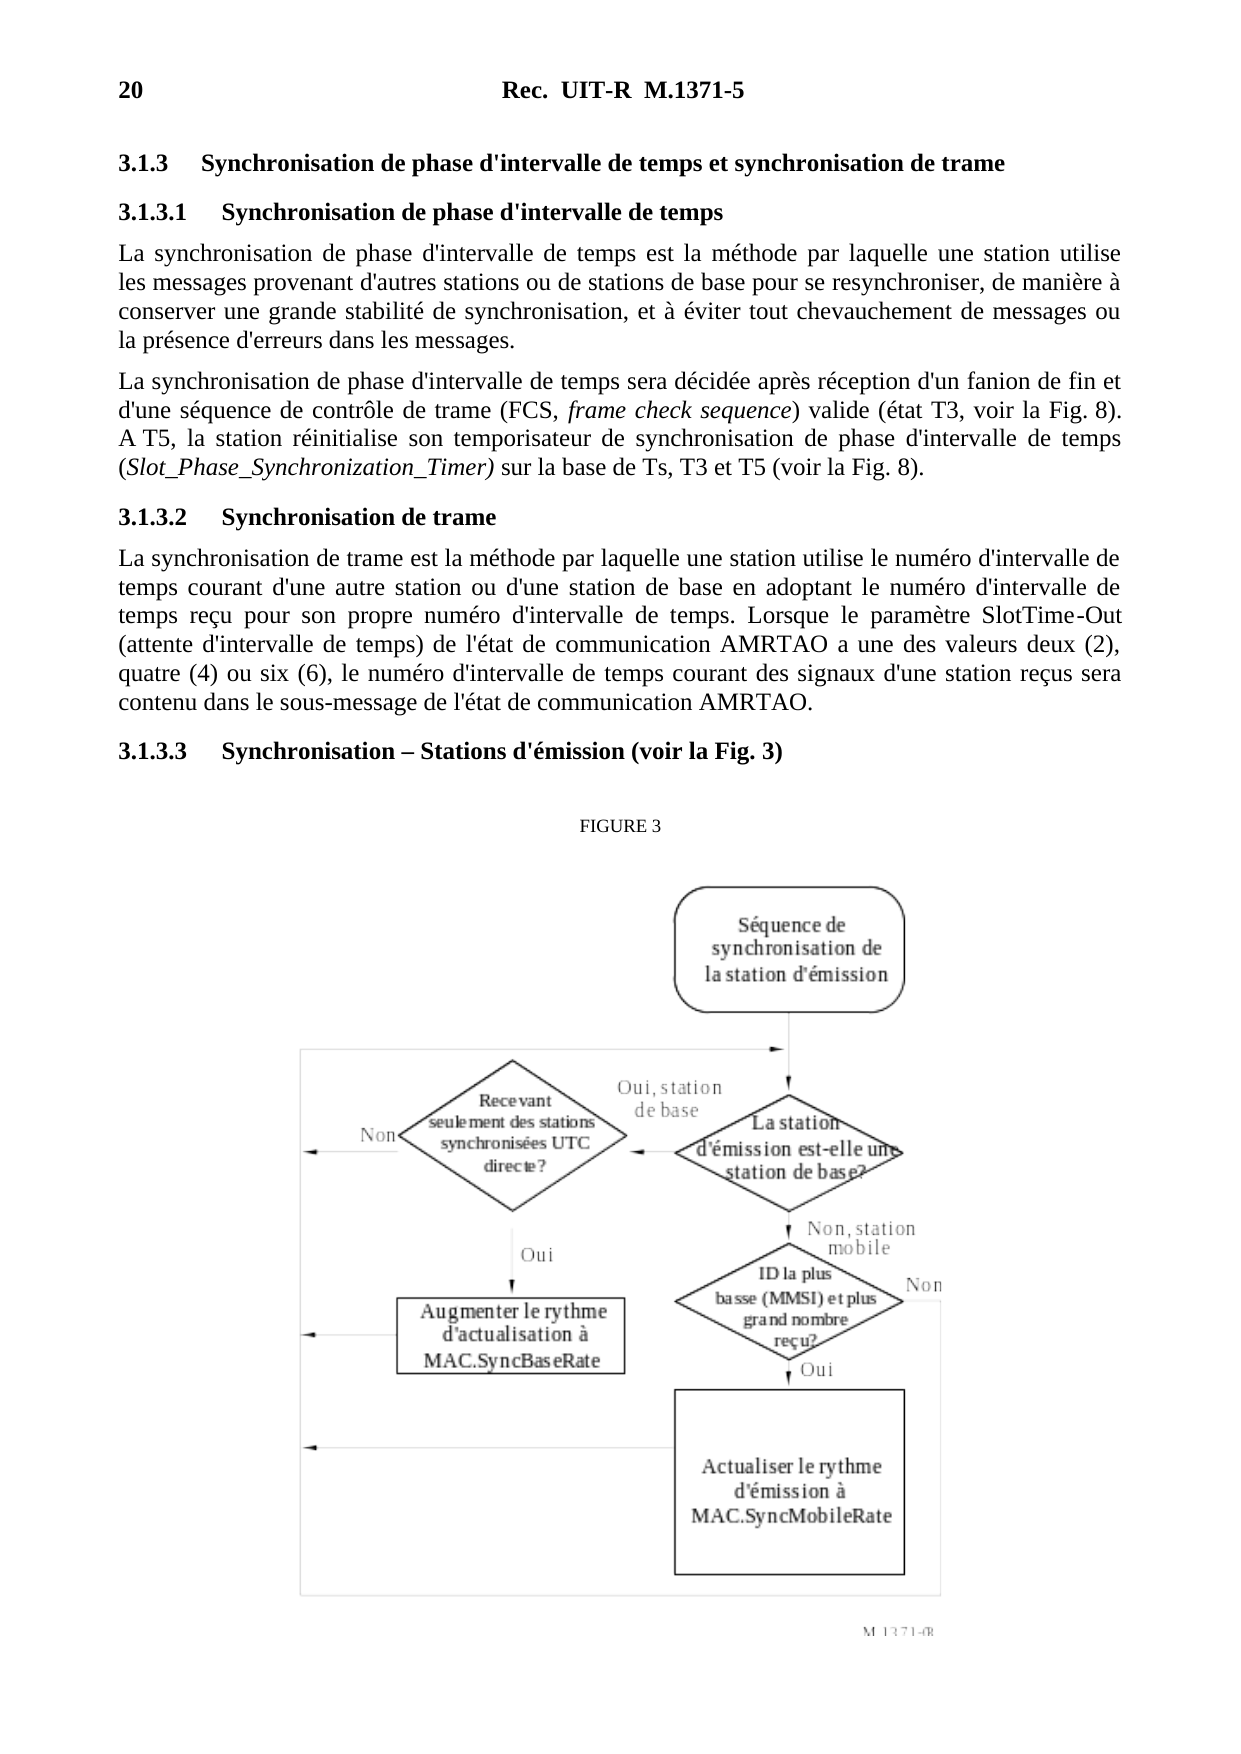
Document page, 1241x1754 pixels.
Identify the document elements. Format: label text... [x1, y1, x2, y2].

text La synchronisation de phase d'intervalle de temps est la méthode par laquelle une station utilise les messages provenant d'autres stations ou de stations de base pour se resynchroniser, de manière à conserver une grande stabilité de synchronisation, et à éviter tout chevauchement de messages ou la présence d'erreurs dans les messages. [118, 238, 1122, 353]
subtitle 3.1.3.1 Synchronisation de phase d'intervalle de temps [118, 197, 1122, 226]
text La synchronisation de phase d'intervalle de temps sera décidée après réception d'un fanion de fin et d'une séquence de contrôle de trame (FCS, frame check sequence) valide (état T3, voir la Fig. 8). A T5, la station réinitialise son temporisateur de synchronisation de phase d'intervalle de temps (Slot_Phase_Synchronization_Timer) sur la base de Ts, T3 et T5 (voir la Fig. 8). [118, 366, 1122, 481]
text La synchronisation de trame est la méthode par laquelle une station utilise le numéro d'intervalle de temps courant d'une autre station ou d'une station de base en adoptant le numéro d'intervalle de temps reçu pour son propre numéro d'intervalle de temps. Lorsque le paramètre SlotTime-Out (attente d'intervalle de temps) de l'état de communication AMRTAO a une des valeurs deux (2), quatre (4) ou six (6), le numéro d'intervalle de temps courant des signaux d'une station reçus sera contenu dans le sous-message de l'état de communication AMRTAO. [118, 543, 1122, 716]
subtitle 3.1.3.3 Synchronisation – Stations d'émission (voir la Fig. 3) [118, 736, 1122, 765]
subtitle 3.1.3.2 Synchronisation de trame [118, 502, 1122, 531]
subtitle 3.1.3 Synchronisation de phase d'intervalle de temps et synchronisation de trame [118, 148, 1122, 176]
text FIGURE 3 [118, 815, 1122, 837]
